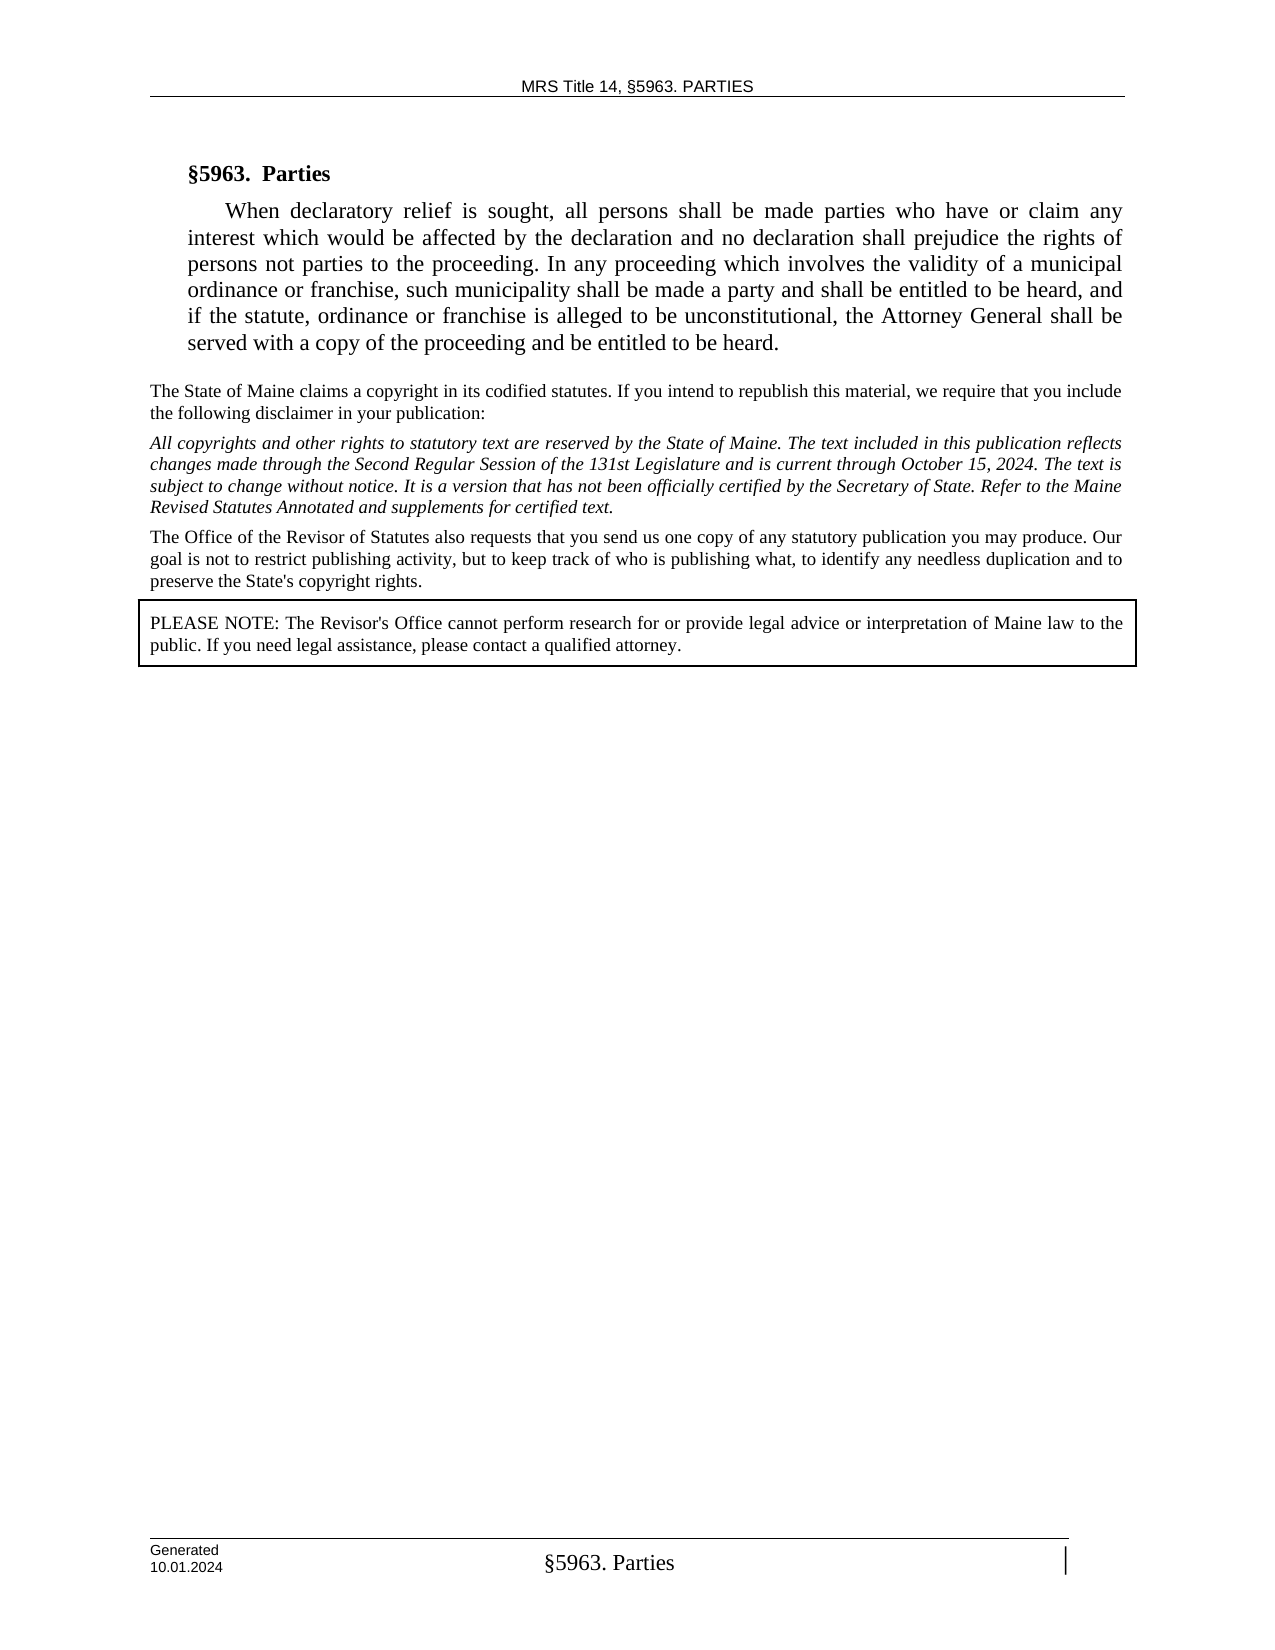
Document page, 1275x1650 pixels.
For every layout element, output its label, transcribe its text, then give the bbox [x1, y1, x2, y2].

text All copyrights and other rights to statutory text are reserved by the State of Maine. The text included in this publication reflects changes made through the Second Regular Session of the 131st Legislature and is current through October 15, 2024 . The text is subject to change without notice. It is a version that has not been officially certified by the Secretary of State. Refer to the Maine Revised Statutes Annotated and supplements for certified text. [150, 432, 1125, 518]
text §5963. Parties [187, 160, 1125, 187]
text When declaratory relief is sought, all persons shall be made parties who have or claim any interest which would be affected by the declaration and no declaration shall prejudice the rights of persons not parties to the proceeding. In any proceeding which involves the validity of a municipal ordinance or franchise, such municipality shall be made a party and shall be entitled to be heard, and if the statute, ordinance or franchise is alleged to be unconstitutional, the Attorney General shall be served with a copy of the proceeding and be entitled to be heard. [187, 197, 1125, 355]
text PLEASE NOTE: The Revisor's Office cannot perform research for or provide legal advice or interpretation of Maine law to the public. If you need legal assistance, please contact a qualified attorney. [140, 601, 1135, 665]
text The Office of the Revisor of Statutes also requests that you send us one copy of any statutory publication you may produce. Our goal is not to restrict publishing activity, but to keep track of who is publishing what, to identify any needless duplication and to preserve the State's copyright rights. [150, 526, 1125, 591]
text The State of Maine claims a copyright in its codified statutes. If you intend to republish this material, we require that you include the following disclaimer in your publication: [150, 380, 1125, 423]
